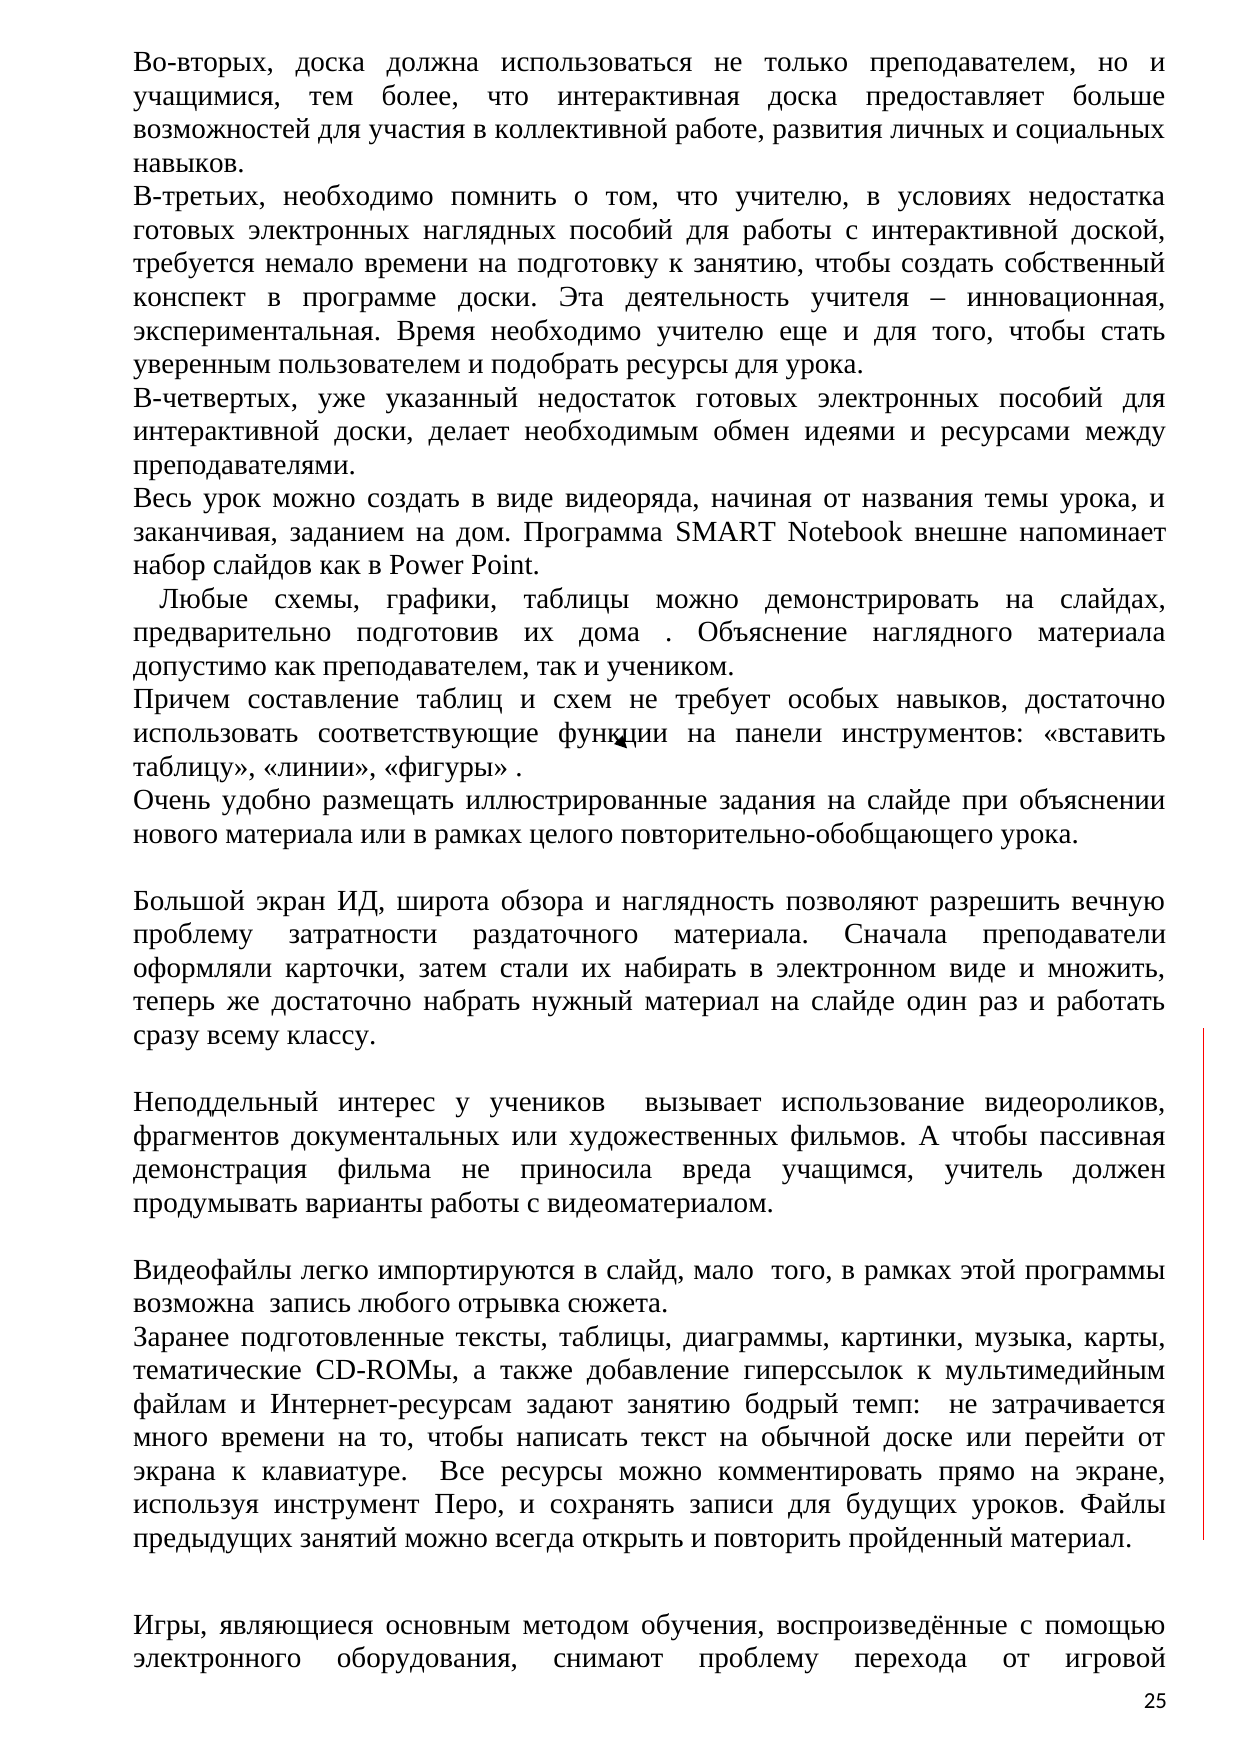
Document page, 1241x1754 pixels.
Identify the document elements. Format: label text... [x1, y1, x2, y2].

text В-третьих, необходимо помнить о том, что учителю, в условиях недостатка готовых электронных наглядных пособий для работы с интерактивной доской, требуется немало времени на подготовку к занятию, чтобы создать собственный конспект в программе доски. Эта деятельность учителя – инновационная, экспериментальная. Время необходимо учителю еще и для того, чтобы стать уверенным пользователем и подобрать ресурсы для урока. [133, 178, 1167, 380]
text Причем составление таблиц и схем не требует особых навыков, достаточно использовать соответствующие функции на панели инструментов: «вставить таблицу», «линии», «фигуры» . [133, 682, 1167, 782]
text Весь урок можно создать в виде видеоряда, начиная от названия темы урока, и заканчивая, заданием на дом. Программа SMART Notebook внешне напоминает набор слайдов как в Power Point. [133, 480, 1167, 581]
text Большой экран ИД, широта обзора и наглядность позволяют разрешить вечную проблему затратности раздаточного материала. Сначала преподаватели оформляли карточки, затем стали их набирать в электронном виде и множить, теперь же достаточно набрать нужный материал на слайде один раз и работать сразу всему классу. [133, 883, 1167, 1051]
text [133, 1607, 1167, 1674]
text Во-вторых, доска должна использоваться не только преподавателем, но и учащимися, тем более, что интерактивная доска предоставляет больше возможностей для участия в коллективной работе, развития личных и социальных навыков. [133, 44, 1167, 178]
text Любые схемы, графики, таблицы можно демонстрировать на слайдах, предварительно подготовив их дома . Объяснение наглядного материала допустимо как преподавателем, так и учеником. [133, 581, 1167, 682]
text Очень удобно размещать иллюстрированные задания на слайде при объяснении нового материала или в рамках целого повторительно-обобщающего урока. [133, 782, 1167, 849]
text В-четвертых, уже указанный недостаток готовых электронных пособий для интерактивной доски, делает необходимым обмен идеями и ресурсами между преподавателями. [133, 380, 1167, 480]
text Видеофайлы легко импортируются в слайд, мало того, в рамках этой программы возможна запись любого отрывка сюжета. [133, 1252, 1167, 1319]
text Заранее подготовленные тексты, таблицы, диаграммы, картинки, музыка, карты, тематические CD-ROMы, а также добавление гиперссылок к мультимедийным файлам и Интернет-ресурсам задают занятию бодрый темп: не затрачивается много времени на то, чтобы написать текст на обычной доске или перейти от экрана к клавиатуре. Все ресурсы можно комментировать прямо на экране, используя инструмент Перо, и сохранять записи для будущих уроков. Файлы предыдущих занятий можно всегда открыть и повторить пройденный материал. [133, 1319, 1167, 1554]
text Неподдельный интерес у учеников вызывает использование видеороликов, фрагментов документальных или художественных фильмов. А чтобы пассивная демонстрация фильма не приносила вреда учащимся, учитель должен продумывать варианты работы с видеоматериалом. [133, 1084, 1167, 1218]
